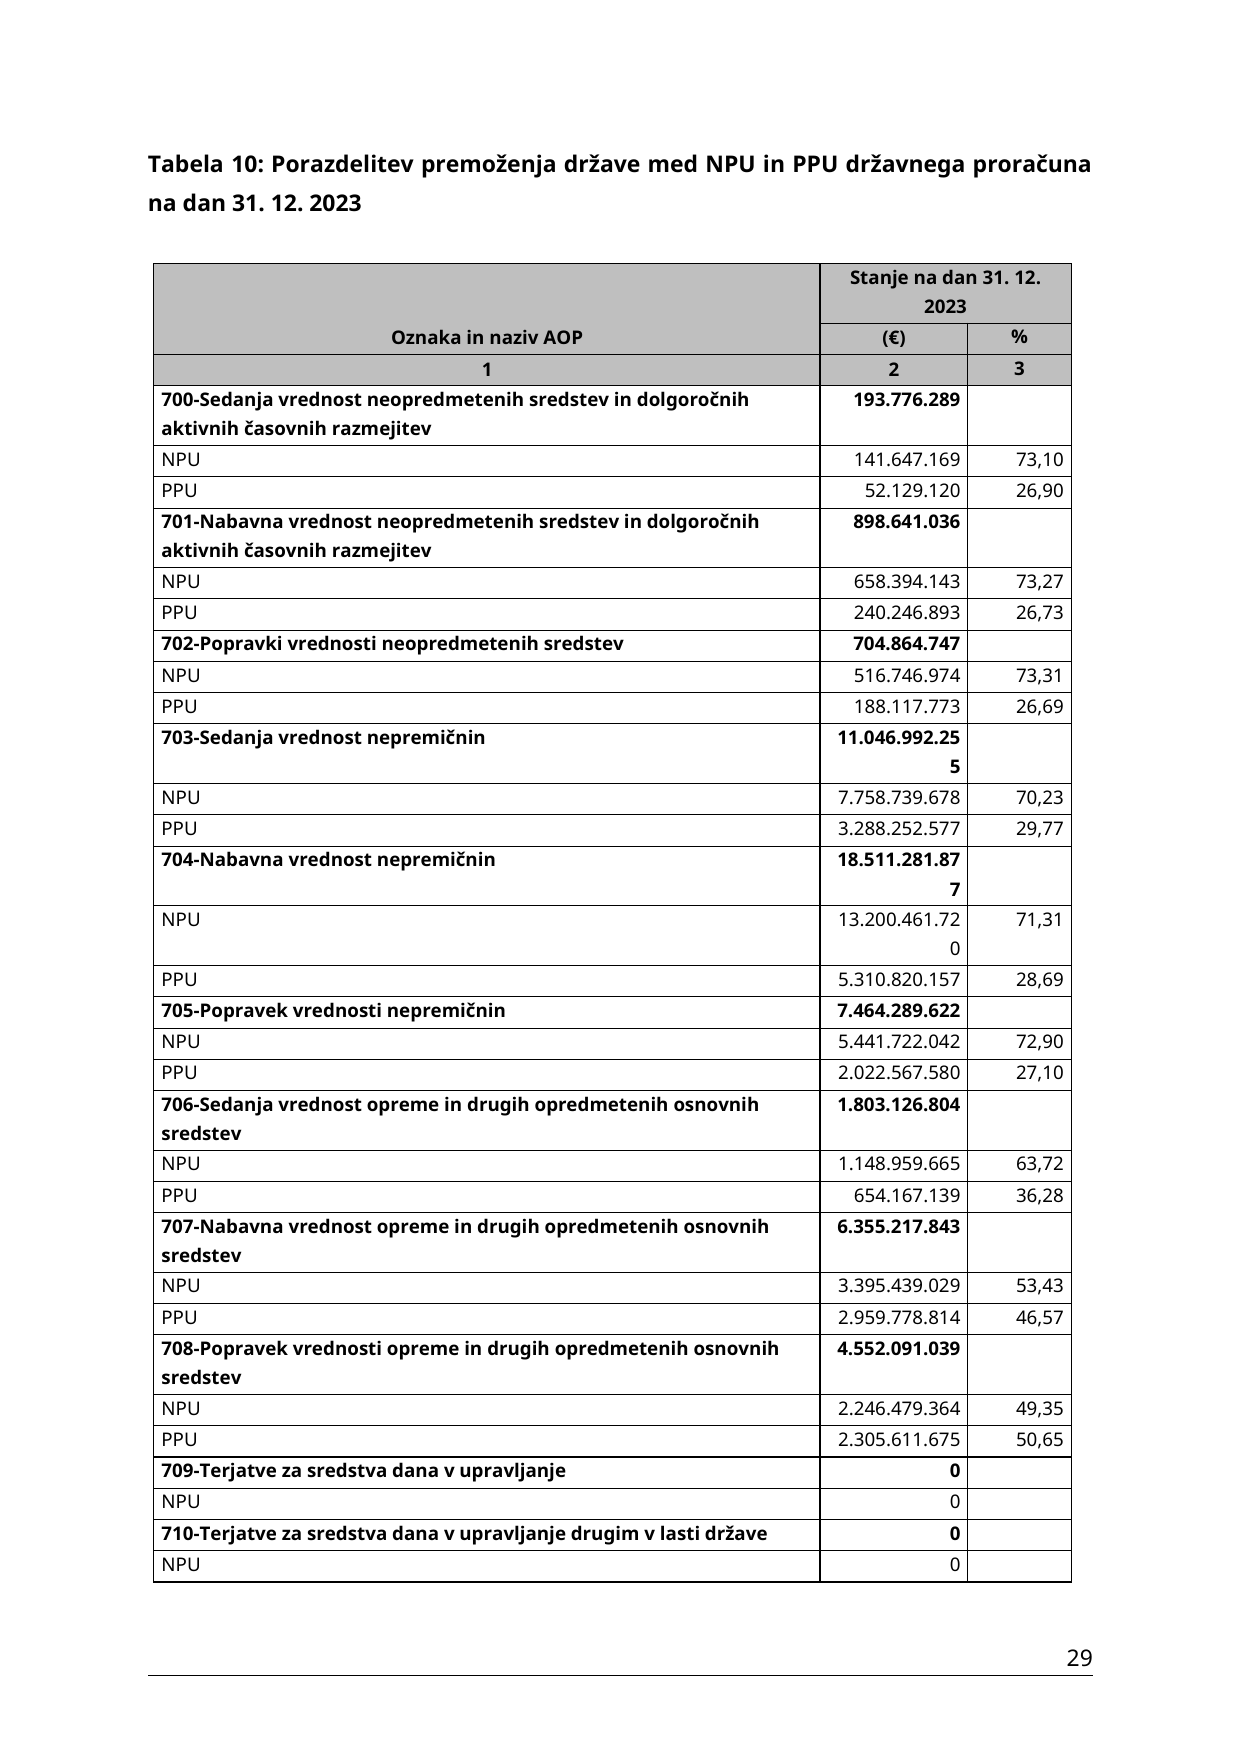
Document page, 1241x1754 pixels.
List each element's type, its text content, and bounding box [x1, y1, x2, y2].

table_cell 706-Sedanja vrednost opreme in drugih opredmetenih osnovnih sredstev [154, 1091, 819, 1149]
table_cell 7.464.289.622 [821, 997, 967, 1027]
table_cell 52.129.120 [821, 477, 967, 507]
table_cell [968, 1213, 1071, 1272]
table_cell 1.148.959.665 [821, 1151, 967, 1181]
table_cell 63,72 [968, 1151, 1071, 1181]
table_cell 0 [821, 1489, 967, 1519]
table_cell PPU [154, 966, 819, 996]
table_cell 2.246.479.364 [821, 1395, 967, 1425]
table_cell 141.647.169 [821, 446, 967, 476]
table_cell 11.046.992.255 [821, 724, 967, 783]
table_cell 2 [821, 355, 967, 385]
table_cell PPU [154, 815, 819, 846]
table_cell 72,90 [968, 1029, 1071, 1059]
table_cell 2.959.778.814 [821, 1304, 967, 1334]
table_cell [968, 724, 1071, 783]
table_cell 704.864.747 [821, 631, 967, 661]
table_cell [968, 386, 1071, 445]
table_cell [968, 509, 1071, 567]
table_cell [968, 847, 1071, 905]
table_cell 70,23 [968, 784, 1071, 814]
table_cell 700-Sedanja vrednost neopredmetenih sredstev in dolgoročnih aktivnih časovnih razmejitev [154, 386, 819, 445]
table_cell PPU [154, 1304, 819, 1334]
table_cell 26,90 [968, 477, 1071, 507]
table_cell 709-Terjatve za sredstva dana v upravljanje [154, 1458, 819, 1488]
table_cell [968, 1551, 1071, 1581]
table_cell [968, 997, 1071, 1027]
table_cell PPU [154, 1426, 819, 1456]
table_cell 50,65 [968, 1426, 1071, 1456]
table_cell [968, 631, 1071, 661]
table_cell 703-Sedanja vrednost nepremičnin [154, 724, 819, 783]
table_cell 27,10 [968, 1060, 1071, 1090]
table_cell 71,31 [968, 906, 1071, 965]
table_cell 0 [821, 1520, 967, 1550]
table_cell 3.288.252.577 [821, 815, 967, 846]
table_cell NPU [154, 784, 819, 814]
table_header Stanje na dan 31. 12. 2023 [821, 264, 1071, 323]
table_header Oznaka in naziv AOP [154, 264, 819, 354]
table_cell NPU [154, 662, 819, 692]
text Tabela 10: Porazdelitev premoženja države med NPU in PPU državnega proračuna na dan 31. 12. 2023 [148, 148, 1093, 219]
table_cell 3.395.439.029 [821, 1273, 967, 1303]
table_cell 7.758.739.678 [821, 784, 967, 814]
table_cell 0 [821, 1458, 967, 1488]
table_cell [968, 1520, 1071, 1550]
table_cell 13.200.461.720 [821, 906, 967, 965]
table_cell % [968, 324, 1071, 354]
table_cell 193.776.289 [821, 386, 967, 445]
table_cell 1.803.126.804 [821, 1091, 967, 1149]
table_cell 5.310.820.157 [821, 966, 967, 996]
table_cell NPU [154, 1273, 819, 1303]
table_cell [968, 1091, 1071, 1149]
table_cell 46,57 [968, 1304, 1071, 1334]
table_cell 240.246.893 [821, 599, 967, 629]
table_cell NPU [154, 446, 819, 476]
table_cell PPU [154, 693, 819, 723]
table_cell 701-Nabavna vrednost neopredmetenih sredstev in dolgoročnih aktivnih časovnih razmejitev [154, 509, 819, 567]
table_cell 710-Terjatve za sredstva dana v upravljanje drugim v lasti države [154, 1520, 819, 1550]
table_cell 3 [968, 355, 1071, 385]
table_cell 1 [154, 355, 819, 385]
table_cell NPU [154, 568, 819, 598]
table_cell 658.394.143 [821, 568, 967, 598]
table_cell 29,77 [968, 815, 1071, 846]
table_cell 898.641.036 [821, 509, 967, 567]
table_cell [968, 1489, 1071, 1519]
table_cell 53,43 [968, 1273, 1071, 1303]
table_cell 6.355.217.843 [821, 1213, 967, 1272]
table_cell 73,31 [968, 662, 1071, 692]
table_cell PPU [154, 1182, 819, 1212]
table_cell PPU [154, 599, 819, 629]
table_cell 73,27 [968, 568, 1071, 598]
table_cell 26,73 [968, 599, 1071, 629]
table_cell 5.441.722.042 [821, 1029, 967, 1059]
table_cell (€) [821, 324, 967, 354]
table_cell NPU [154, 1489, 819, 1519]
table_cell 49,35 [968, 1395, 1071, 1425]
table_cell NPU [154, 1029, 819, 1059]
table_cell 4.552.091.039 [821, 1335, 967, 1394]
table_cell 18.511.281.877 [821, 847, 967, 905]
table_cell 73,10 [968, 446, 1071, 476]
table_cell [968, 1335, 1071, 1394]
table_cell 654.167.139 [821, 1182, 967, 1212]
table_cell 702-Popravki vrednosti neopredmetenih sredstev [154, 631, 819, 661]
table_cell 704-Nabavna vrednost nepremičnin [154, 847, 819, 905]
table_cell NPU [154, 906, 819, 965]
table_cell 0 [821, 1551, 967, 1581]
table_cell 26,69 [968, 693, 1071, 723]
table_cell [968, 1458, 1071, 1488]
table_cell 516.746.974 [821, 662, 967, 692]
table_cell NPU [154, 1551, 819, 1581]
table_cell PPU [154, 477, 819, 507]
table_cell 36,28 [968, 1182, 1071, 1212]
table_cell 188.117.773 [821, 693, 967, 723]
table_cell 705-Popravek vrednosti nepremičnin [154, 997, 819, 1027]
table_cell NPU [154, 1151, 819, 1181]
table_cell 707-Nabavna vrednost opreme in drugih opredmetenih osnovnih sredstev [154, 1213, 819, 1272]
table_cell 708-Popravek vrednosti opreme in drugih opredmetenih osnovnih sredstev [154, 1335, 819, 1394]
table_cell PPU [154, 1060, 819, 1090]
table_cell NPU [154, 1395, 819, 1425]
table_cell 2.022.567.580 [821, 1060, 967, 1090]
table_cell 2.305.611.675 [821, 1426, 967, 1456]
table_cell 28,69 [968, 966, 1071, 996]
